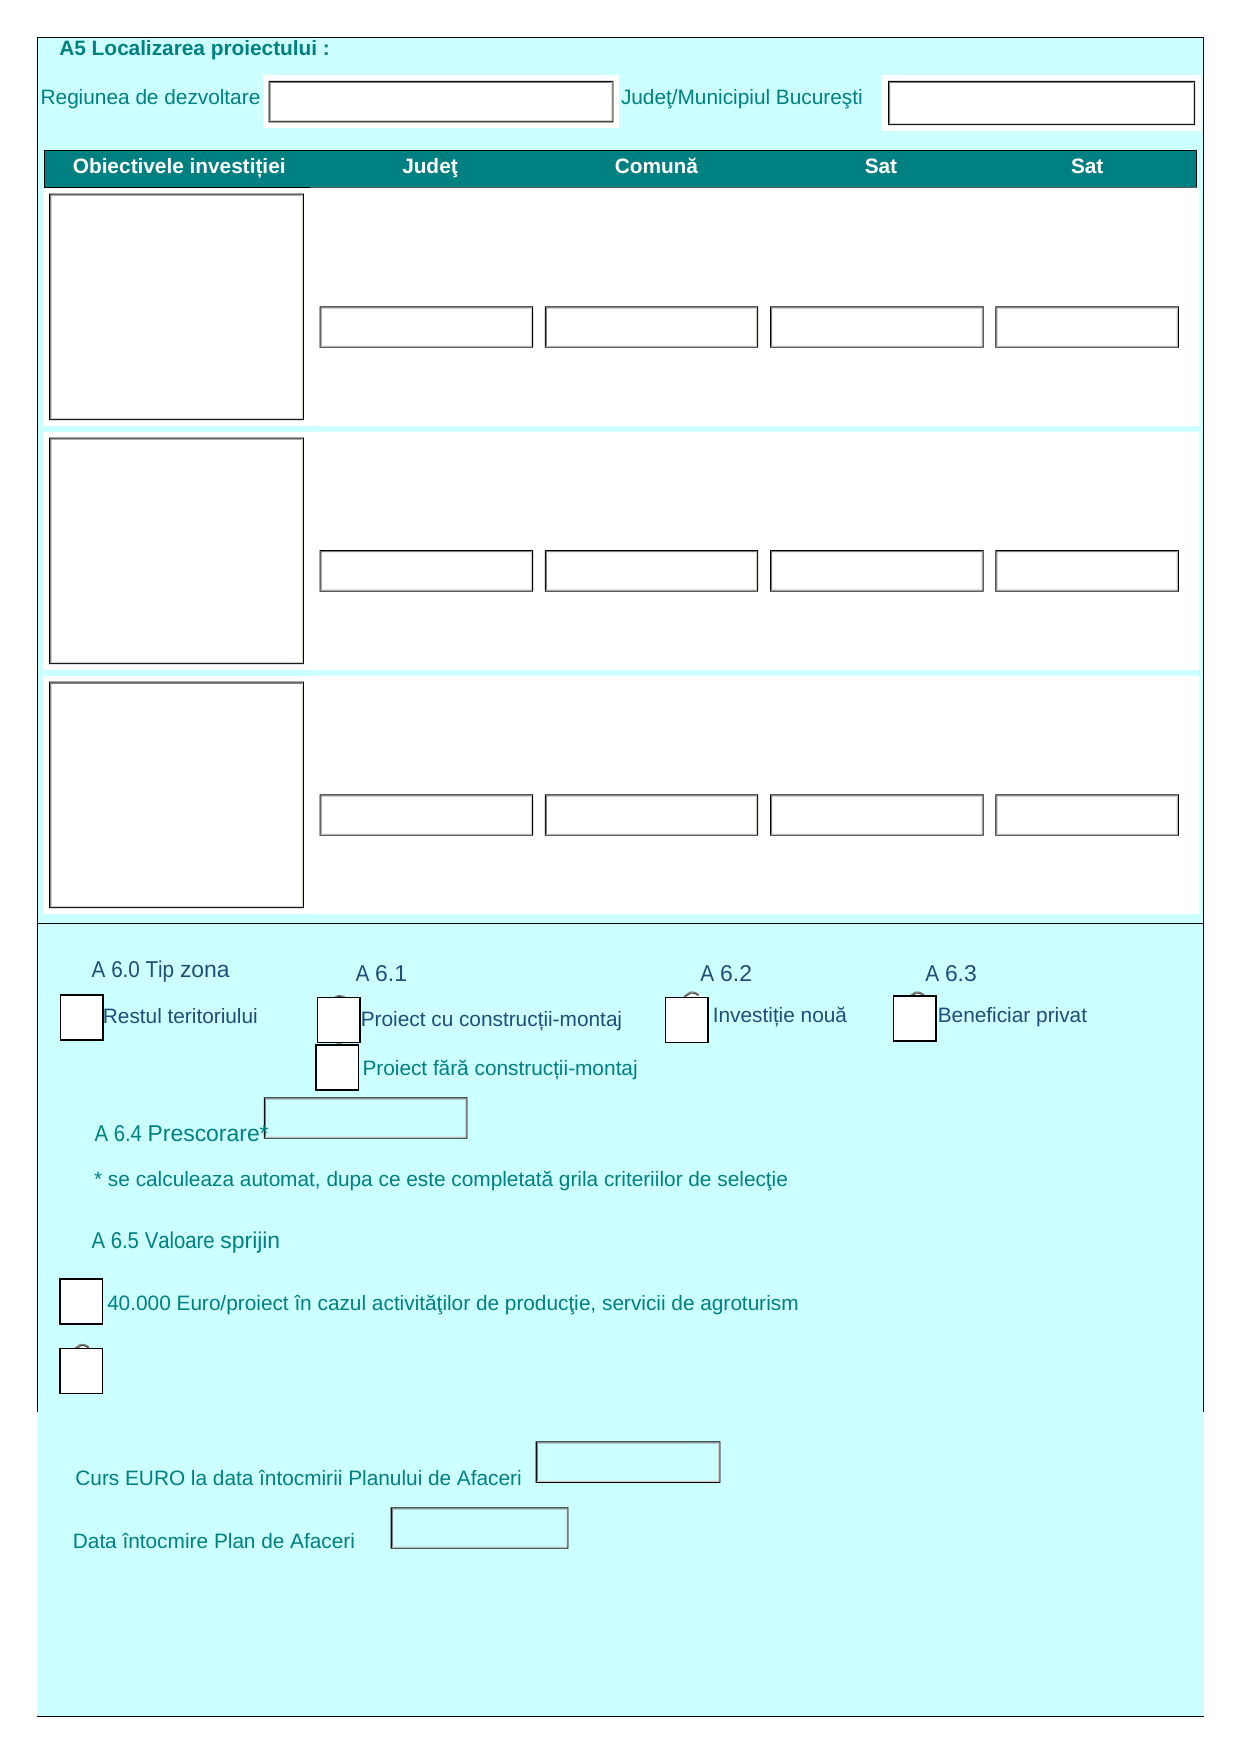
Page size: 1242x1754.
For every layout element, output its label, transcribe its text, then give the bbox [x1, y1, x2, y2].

text Investiție nouă [713, 1003, 854, 1027]
text 40.000 Euro/proiect în cazul activităţilor de producţie, servicii de agroturism [103, 1291, 1121, 1314]
text * se calculeaza automat, dupa ce este completată grila criteriilor de selecţie [94, 1166, 1121, 1190]
text Obiectivele investiției Judeţ Comună Sat Sat [73, 153, 1121, 177]
text A 6.0 Tip zona [91, 956, 260, 983]
text Beneficiar privat [938, 1003, 1121, 1027]
text A 6.5 Valoare sprijin [91, 1227, 1121, 1252]
text Data întocmire Plan de Afaceri [73, 1529, 1121, 1553]
text Curs EURO la data întocmirii Planului de Afaceri [75, 1466, 1121, 1490]
text Proiect cu construcții-montaj [361, 1007, 629, 1030]
text A 6.1 [355, 959, 624, 986]
text Restul teritoriului [104, 1003, 265, 1027]
text Regiunea de dezvoltare Judeţ/Municipiul Bucureşti [40, 84, 1121, 108]
text Proiect fără construcții-montaj [362, 1055, 1121, 1079]
text A 6.3 [925, 959, 1121, 986]
text A 6.4 Prescorare* [94, 1120, 1121, 1146]
text A 6.2 [700, 959, 849, 986]
text A5 Localizarea proiectului : [59, 36, 1121, 59]
